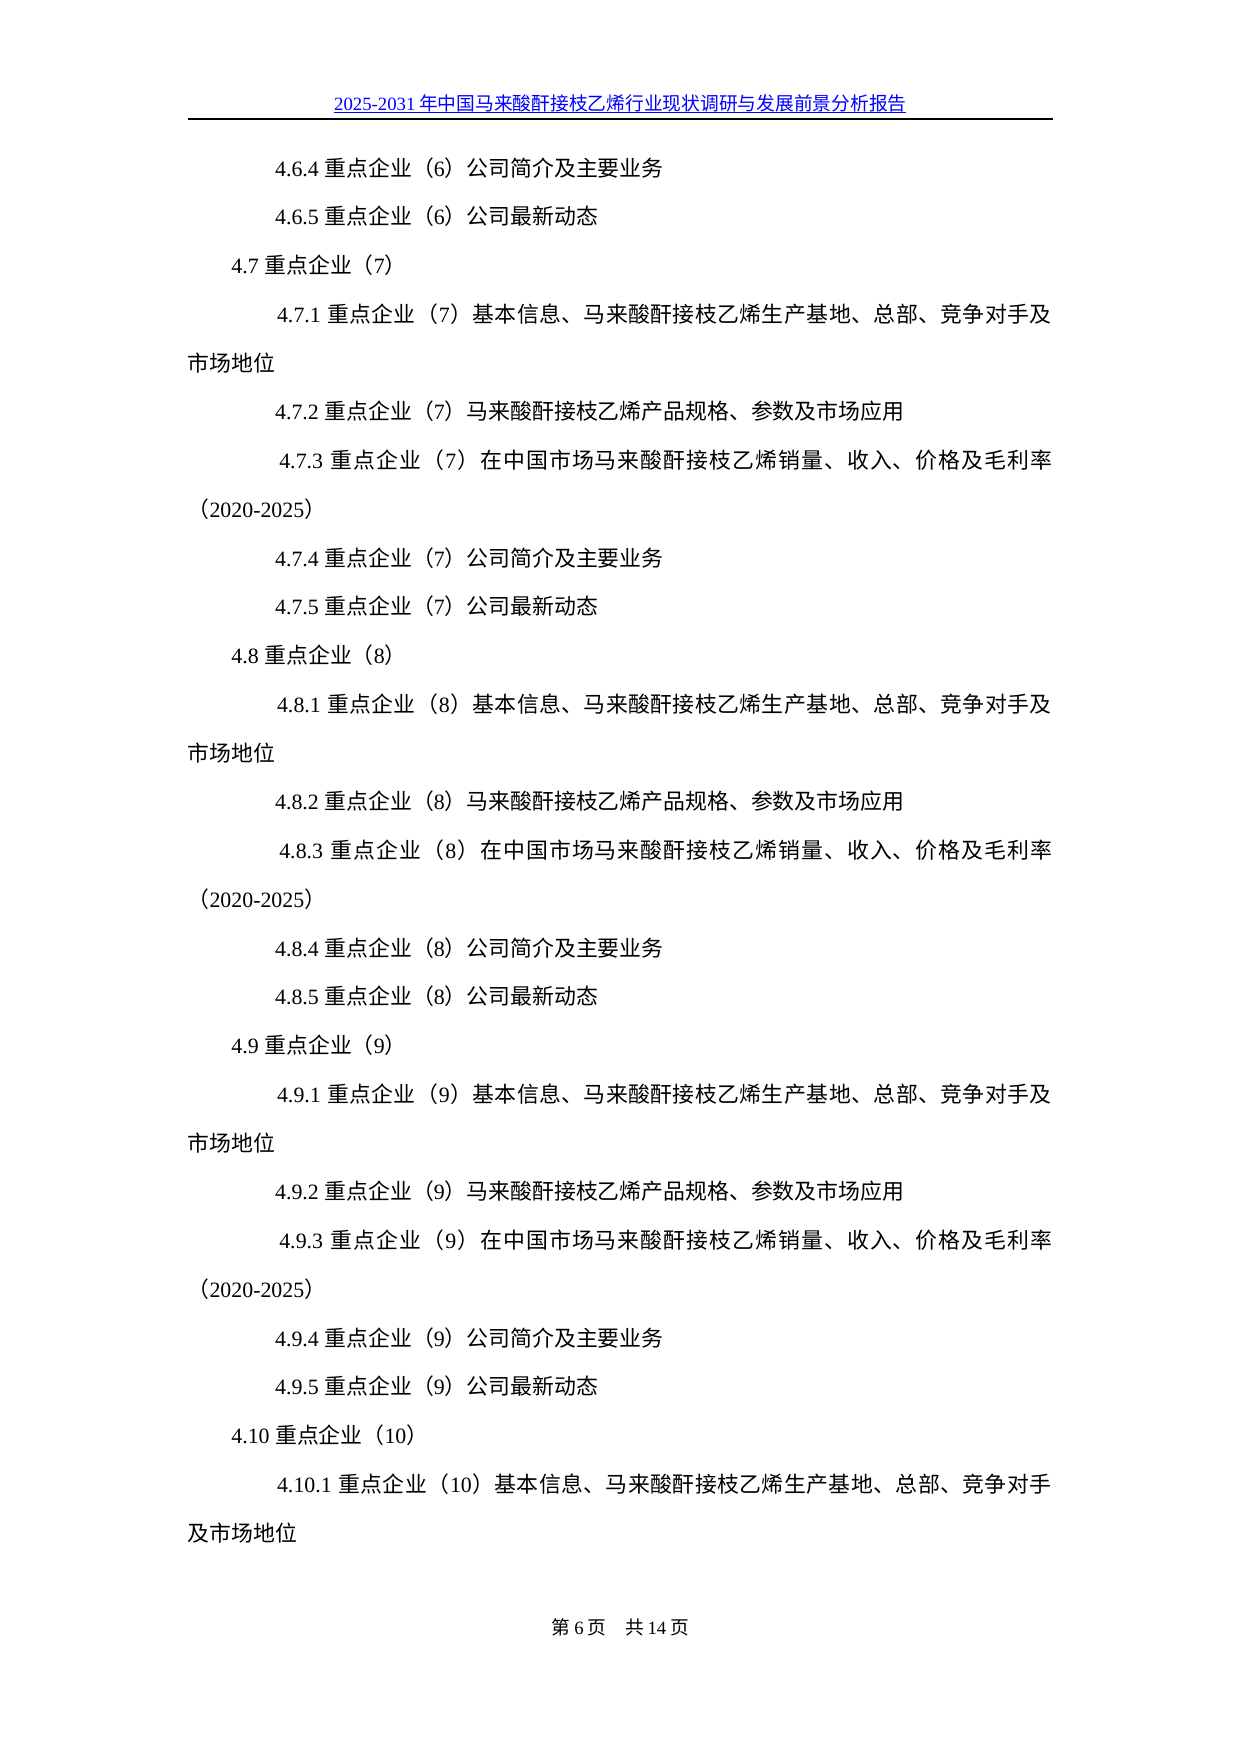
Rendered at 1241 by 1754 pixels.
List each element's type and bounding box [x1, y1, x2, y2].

text [187, 150, 1053, 1548]
